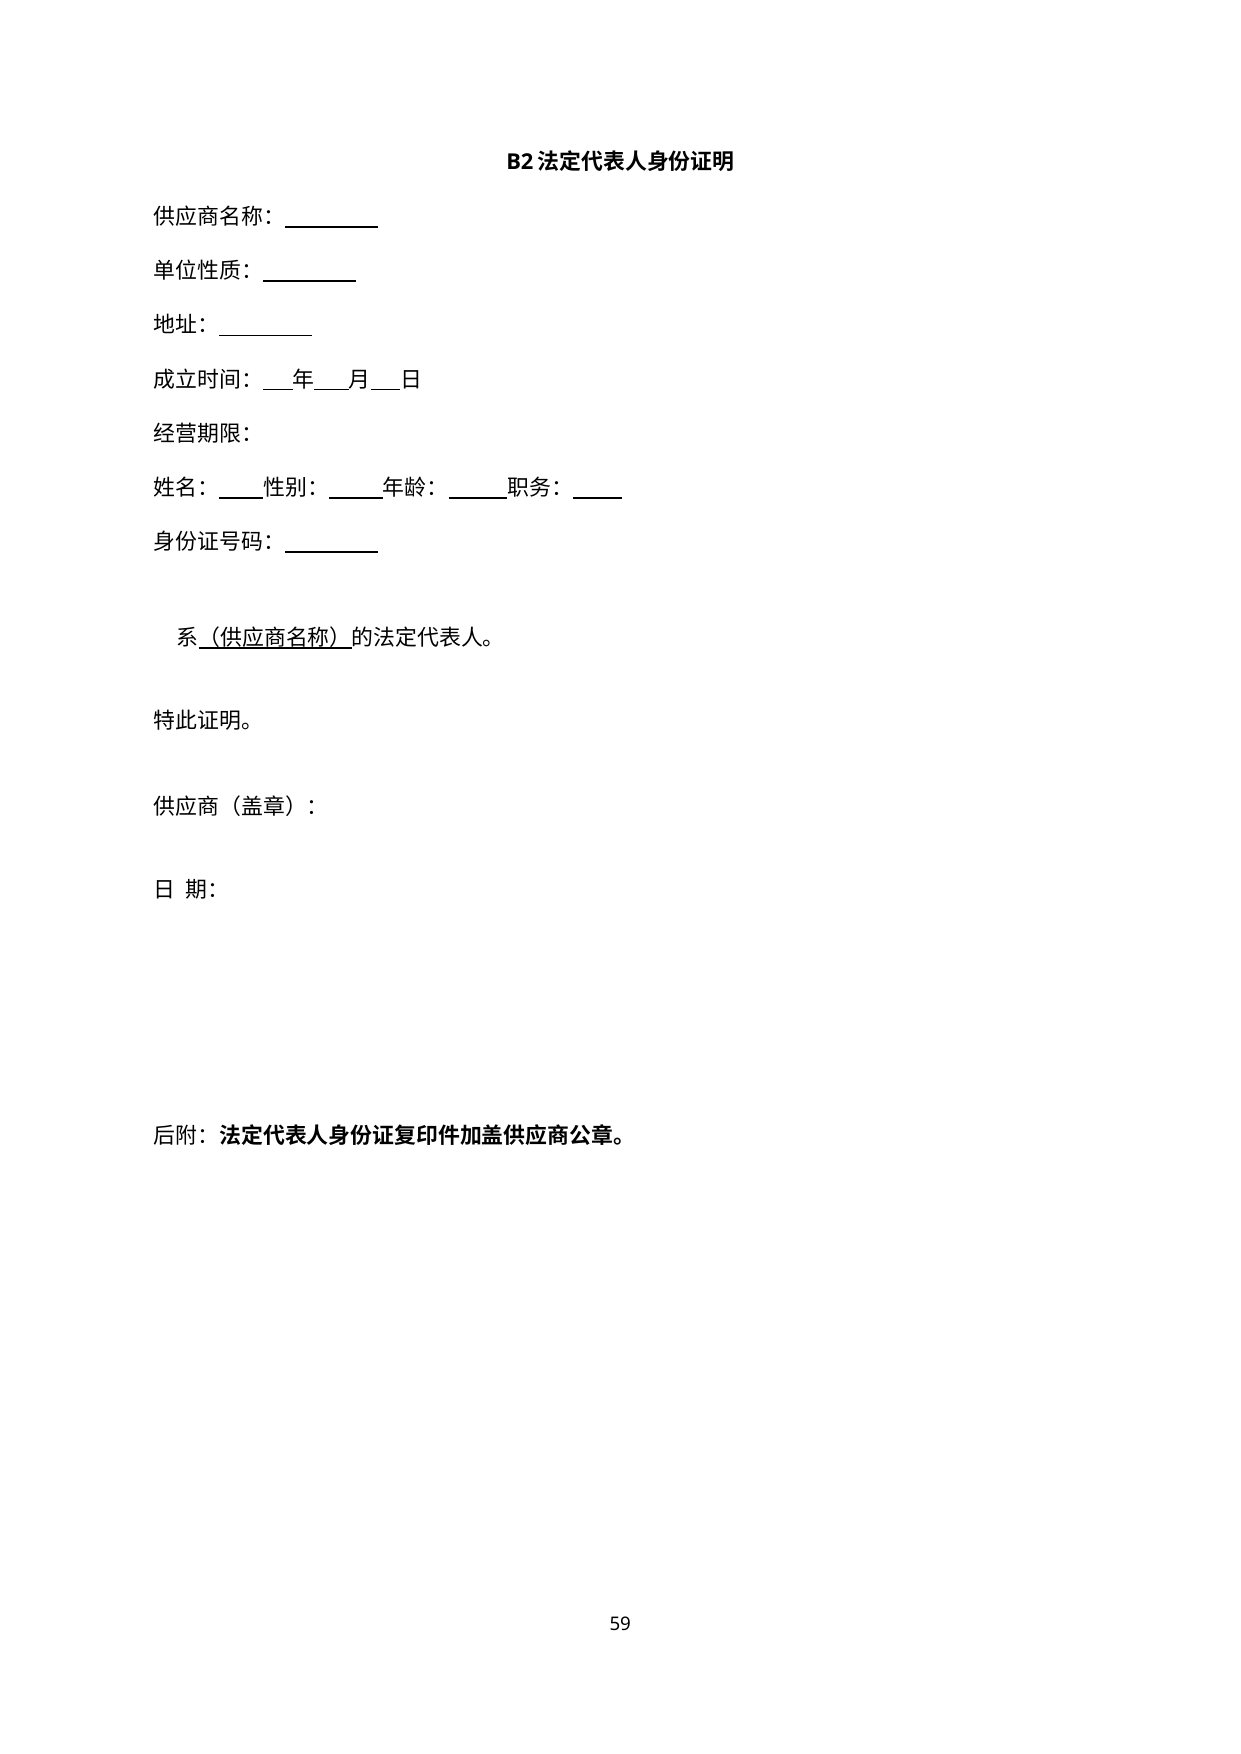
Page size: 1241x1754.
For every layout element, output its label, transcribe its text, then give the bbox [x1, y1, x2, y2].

text 姓名： 性别： 年龄： 职务： [153, 462, 1087, 504]
text 供应商名称： [153, 191, 1087, 233]
text 系（供应商名称）的法定代表人。 [153, 612, 1087, 654]
text 身份证号码： [153, 516, 1087, 558]
text B2法定代表人身份证明 [153, 144, 1087, 175]
text 成立时间： 年 月 日 [153, 354, 1087, 395]
text 后附：法定代表人身份证复印件加盖供应商公章。 [153, 1118, 1087, 1150]
text 日 期： [153, 862, 1087, 904]
text 供应商（盖章）： [153, 779, 1087, 820]
text 经营期限： [153, 408, 1087, 449]
text 特此证明。 [153, 695, 1087, 737]
text 地址： [153, 299, 1087, 341]
text 单位性质： [153, 245, 1087, 287]
